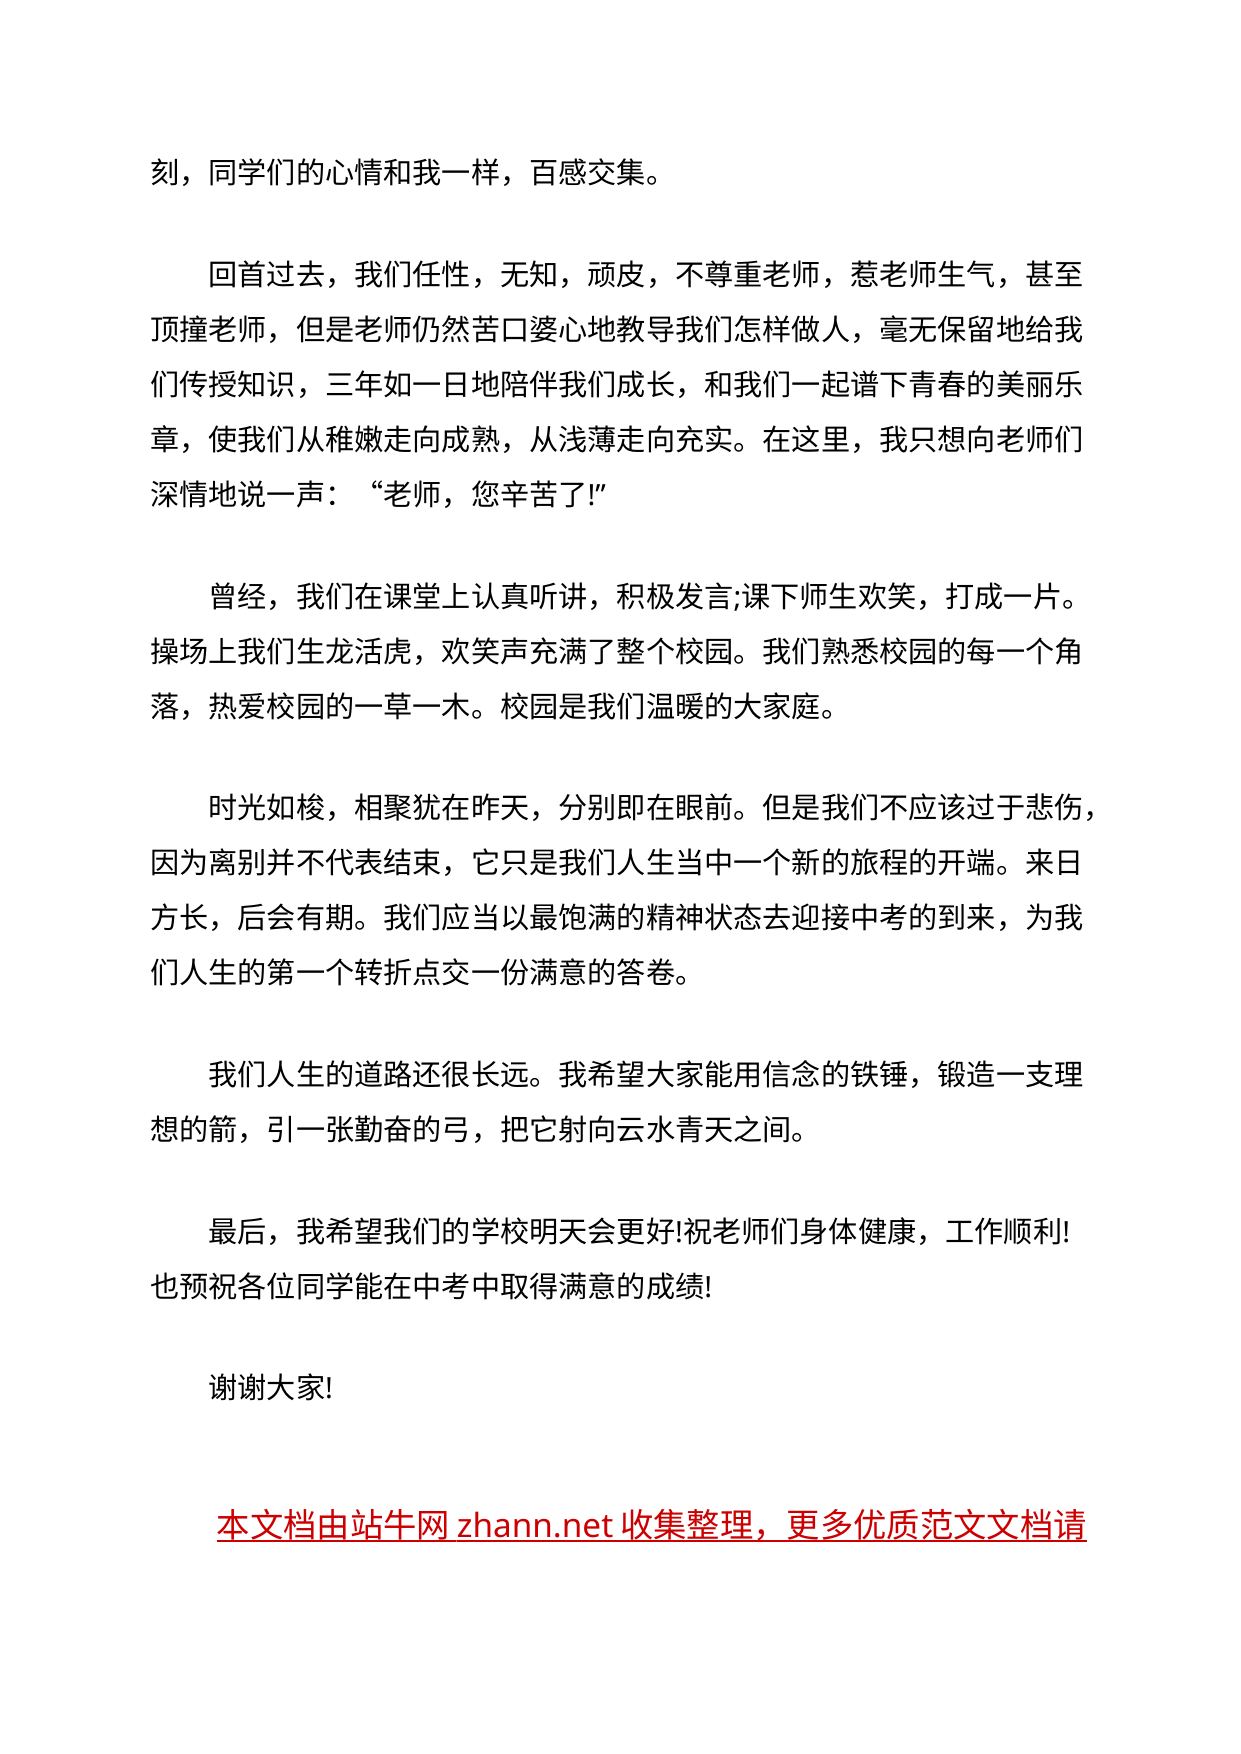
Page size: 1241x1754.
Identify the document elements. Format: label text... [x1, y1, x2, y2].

text 谢谢大家! [150, 1365, 1090, 1407]
text 曾经，我们在课堂上认真听讲，积极发言;课下师生欢笑，打成一片。操场上我们生龙活虎，欢笑声充满了整个校园。我们熟悉校园的每一个角落，热爱校园的一草一木。校园是我们温暖的大家庭。 [150, 573, 1090, 726]
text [150, 150, 1090, 192]
text 回首过去，我们任性，无知，顽皮，不尊重老师，惹老师生气，甚至顶撞老师，但是老师仍然苦口婆心地教导我们怎样做人，毫无保留地给我们传授知识，三年如一日地陪伴我们成长，和我们一起谱下青春的美丽乐章，使我们从稚嫩走向成熟，从浅薄走向充实。在这里，我只想向老师们深情地说一声：“老师，您辛苦了!” [150, 252, 1090, 514]
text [150, 1498, 1090, 1547]
text 我们人生的道路还很长远。我希望大家能用信念的铁锤，锻造一支理想的箭，引一张勤奋的弓，把它射向云水青天之间。 [150, 1051, 1090, 1149]
text 时光如梭，相聚犹在昨天，分别即在眼前。但是我们不应该过于悲伤，因为离别并不代表结束，它只是我们人生当中一个新的旅程的开端。来日方长，后会有期。我们应当以最饱满的精神状态去迎接中考的到来，为我们人生的第一个转折点交一份满意的答卷。 [150, 785, 1090, 992]
text 最后，我希望我们的学校明天会更好!祝老师们身体健康，工作顺利!也预祝各位同学能在中考中取得满意的成绩! [150, 1208, 1090, 1306]
